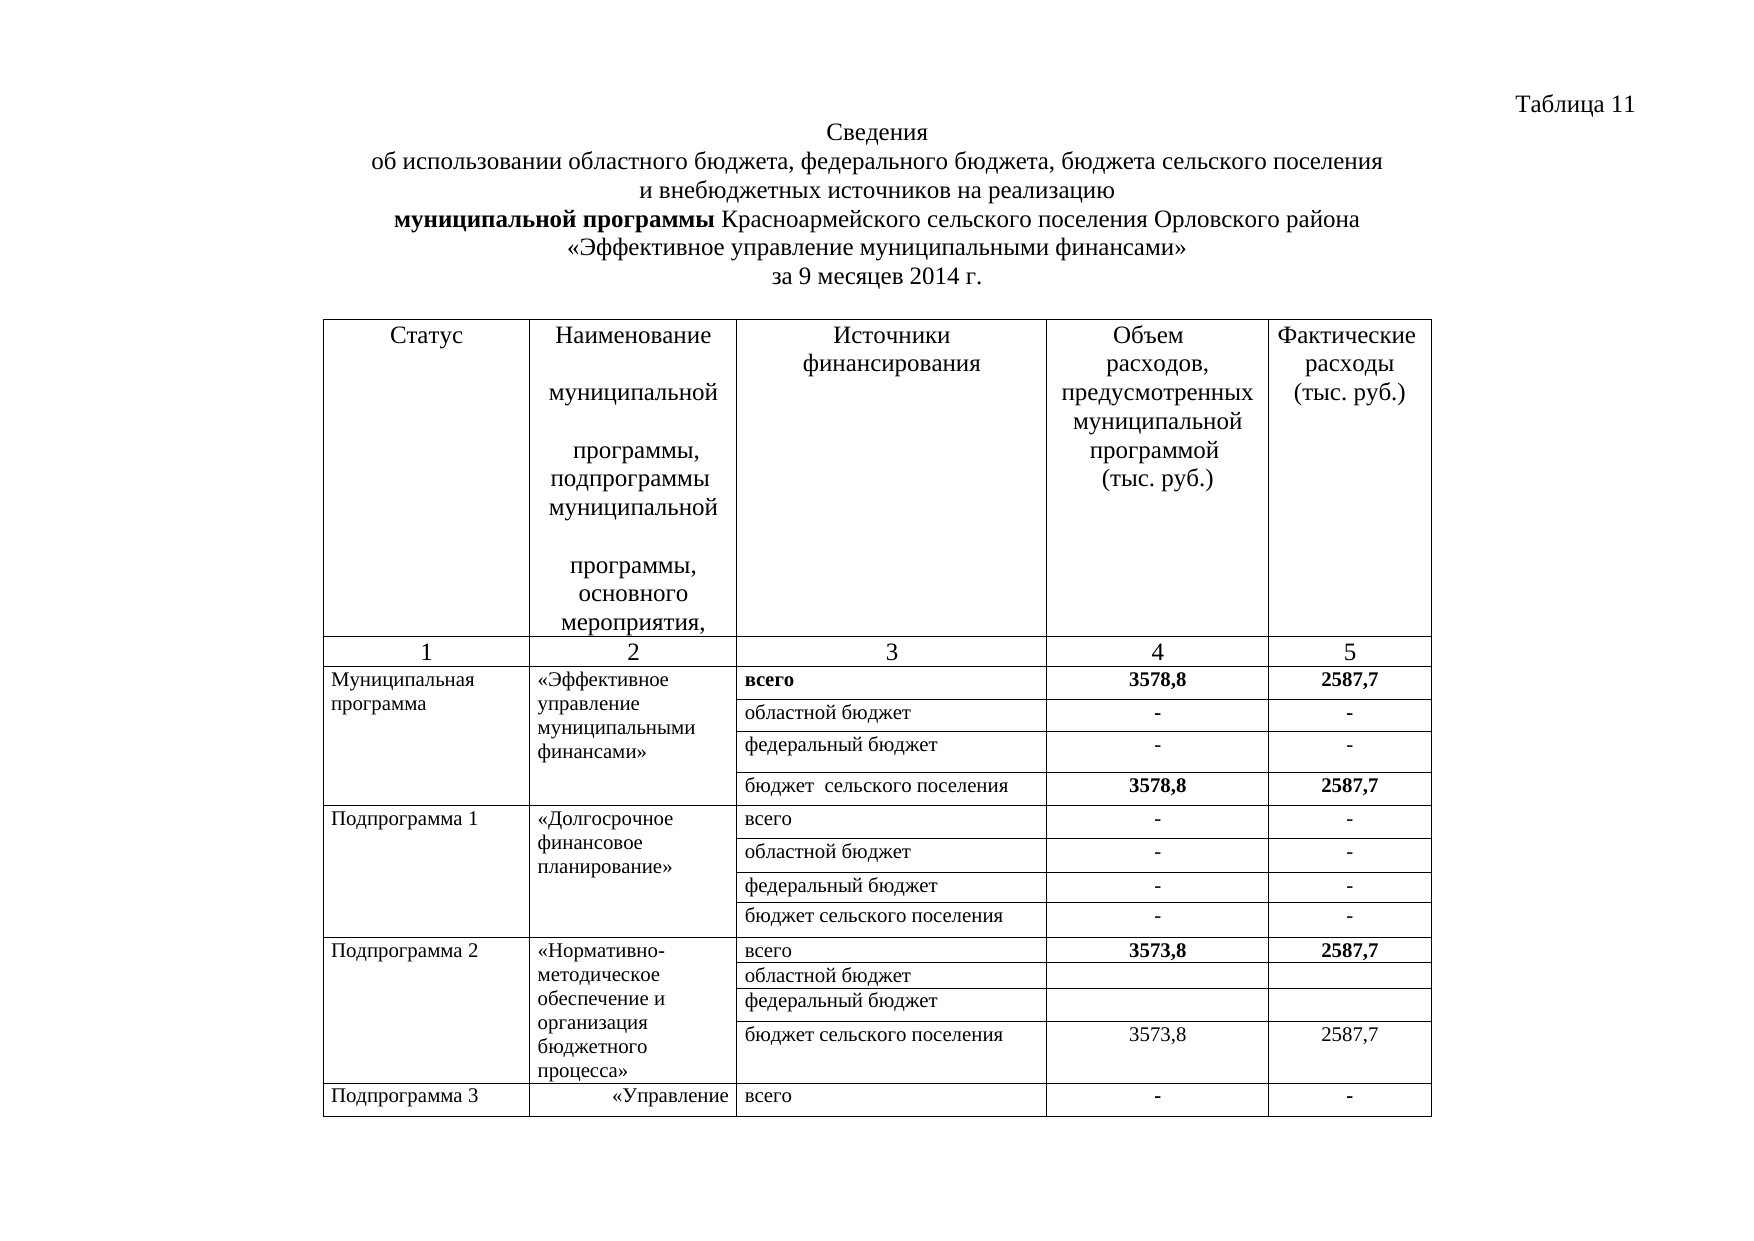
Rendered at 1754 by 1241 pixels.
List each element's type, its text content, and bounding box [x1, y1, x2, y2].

table_cell «Долгосрочное финансовое планирование» [530, 806, 736, 937]
table_cell всего [737, 806, 1046, 838]
table_cell 3 [737, 637, 1046, 666]
table_cell - [1047, 903, 1268, 937]
table_cell - [1047, 806, 1268, 838]
table_cell всего [737, 938, 1046, 962]
table_cell областной бюджет [737, 700, 1046, 731]
table_cell - [1269, 903, 1431, 937]
table_cell 2587,7 [1269, 667, 1431, 699]
table_cell 3578,8 [1047, 667, 1268, 699]
text об использовании областного бюджета, федерального бюджета, бюджета сельского поселения [118, 146, 1636, 175]
table_cell - [1269, 732, 1431, 772]
table_cell 2 [530, 637, 736, 666]
table_cell Подпрограмма 2 [324, 938, 529, 1082]
text Таблица 11 [118, 89, 1636, 117]
table_cell федеральный бюджет [737, 732, 1046, 772]
table_cell бюджет сельского поселения [737, 903, 1046, 937]
table_cell 3578,8 [1047, 773, 1268, 804]
text Сведения [118, 117, 1636, 146]
table_cell 4 [1047, 637, 1268, 666]
text за 9 месяцев 2014 г. [118, 261, 1636, 290]
table_header Наименование муниципальной программы, подпрограммы муниципальной программы, основного мероприятия, [530, 320, 736, 636]
table_header Фактические расходы (тыс. руб.) [1269, 320, 1431, 636]
table_cell всего [737, 1084, 1046, 1116]
table_cell бюджет сельского поселения [737, 1022, 1046, 1082]
table_cell федеральный бюджет [737, 873, 1046, 902]
table_cell федеральный бюджет [737, 989, 1046, 1021]
table_cell 5 [1269, 637, 1431, 666]
table_cell 3573,8 [1047, 938, 1268, 962]
table_cell - [1269, 839, 1431, 872]
table_cell областной бюджет [737, 839, 1046, 872]
table_cell всего [737, 667, 1046, 699]
table_cell Подпрограмма 1 [324, 806, 529, 937]
table_cell - [1047, 1084, 1268, 1116]
table_header Статус [324, 320, 529, 636]
text «Эффективное управление муниципальными финансами» [118, 232, 1636, 261]
table_cell [1269, 963, 1431, 987]
table_cell - [1047, 873, 1268, 902]
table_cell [530, 1084, 736, 1116]
table_cell - [1269, 1084, 1431, 1116]
table_cell Муниципальная программа [324, 667, 529, 804]
table_cell бюджет сельского поселения [737, 773, 1046, 804]
table_cell 2587,7 [1269, 1022, 1431, 1082]
table_cell - [1047, 839, 1268, 872]
table_cell - [1047, 700, 1268, 731]
table_cell - [1269, 873, 1431, 902]
table_cell - [1047, 732, 1268, 772]
text и внебюджетных источников на реализацию [118, 175, 1636, 204]
table_cell Подпрограмма 3 [324, 1084, 529, 1116]
table_cell 2587,7 [1269, 938, 1431, 962]
table_cell - [1269, 700, 1431, 731]
table_cell областной бюджет [737, 963, 1046, 987]
text муниципальной программы Красноармейского сельского поселения Орловского района [118, 204, 1636, 232]
table_cell [1269, 989, 1431, 1021]
table_header Объем расходов, предусмотренных муниципальной программой (тыс. руб.) [1047, 320, 1268, 636]
table_cell - [1269, 806, 1431, 838]
table_cell 3573,8 [1047, 1022, 1268, 1082]
table_header Источники финансирования [737, 320, 1046, 636]
table_cell «Эффективное управление муниципальными финансами» [530, 667, 736, 804]
table_cell 1 [324, 637, 529, 666]
table_cell [1047, 963, 1268, 987]
table_cell «Нормативно-методическое обеспечение и организация бюджетного процесса» [530, 938, 736, 1082]
table_cell [1047, 989, 1268, 1021]
table_cell 2587,7 [1269, 773, 1431, 804]
